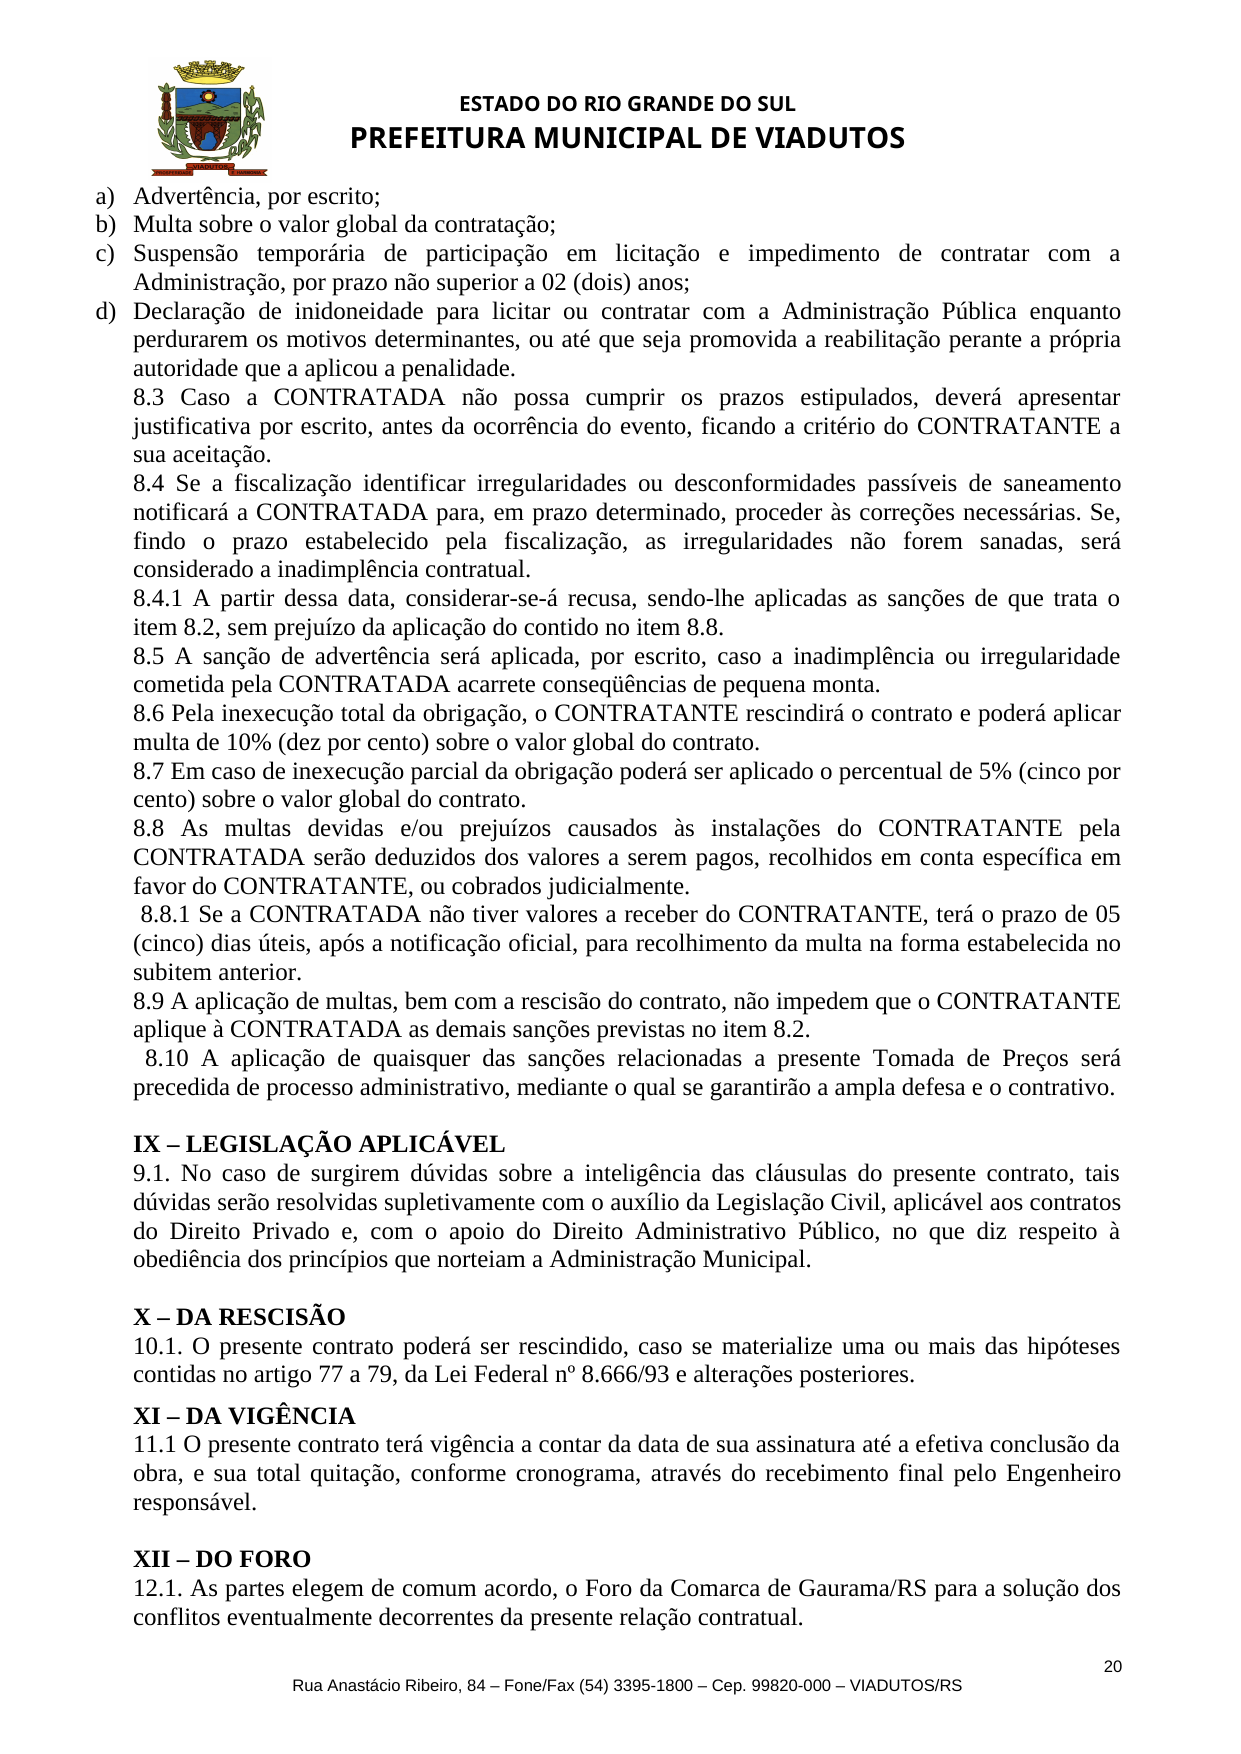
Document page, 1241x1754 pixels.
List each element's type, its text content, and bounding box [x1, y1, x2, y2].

picture [147, 57, 273, 181]
subtitle IX – LEGISLAÇÃO APLICÁVEL [133, 1129, 1122, 1158]
list Declaração de inidoneidade para licitar ou contratar com a Administração Pública enquanto perdurarem os motivos determinantes, ou até que seja promovida a reabilitação perante a própria autoridade que a aplicou a penalidade. [95, 296, 1122, 382]
text 8.9 A aplicação de multas, bem com a rescisão do contrato, não impedem que o CONTRATANTE aplique à CONTRATADA as demais sanções previstas no item 8.2. [133, 986, 1122, 1043]
text 8.8.1 Se a CONTRATADA não tiver valores a receber do CONTRATANTE, terá o prazo de 05 (cinco) dias úteis, após a notificação oficial, para recolhimento da multa na forma estabelecida no subitem anterior. [133, 899, 1122, 986]
subtitle X – DA RESCISÃO [133, 1302, 1122, 1331]
text 8.3 Caso a CONTRATADA não possa cumprir os prazos estipulados, deverá apresentar justificativa por escrito, antes da ocorrência do evento, ficando a critério do CONTRATANTE a sua aceitação. [133, 382, 1122, 468]
subtitle XII – DO FORO [133, 1544, 1122, 1573]
text 8.8 As multas devidas e/ou prejuízos causados às instalações do CONTRATANTE pela CONTRATADA serão deduzidos dos valores a serem pagos, recolhidos em conta específica em favor do CONTRATANTE, ou cobrados judicialmente. [133, 813, 1122, 899]
list Multa sobre o valor global da contratação; [95, 209, 1122, 238]
text 8.4.1 A partir dessa data, considerar-se-á recusa, sendo-lhe aplicadas as sanções de que trata o item 8.2, sem prejuízo da aplicação do contido no item 8.8. [133, 583, 1122, 641]
text 8.4 Se a fiscalização identificar irregularidades ou desconformidades passíveis de saneamento notificará a CONTRATADA para, em prazo determinado, proceder às correções necessárias. Se, findo o prazo estabelecido pela fiscalização, as irregularidades não forem sanadas, será considerado a inadimplência contratual. [133, 468, 1122, 583]
text XI – DA VIGÊNCIA [133, 1401, 1122, 1429]
text 10.1. O presente contrato poderá ser rescindido, caso se materialize uma ou mais das hipóteses contidas no artigo 79, da Lei Federal nº 8.666/93 e alterações posteriores. [133, 1331, 1122, 1388]
list Suspensão temporária de participação em licitação e impedimento de contratar com a Administração, por prazo não superior a 02 (dois) anos; [95, 238, 1122, 296]
list Advertência, por escrito; [95, 181, 1122, 209]
text 8.6 Pela inexecução total da obrigação, o CONTRATANTE rescindirá o contrato e poderá aplicar multa de 10% (dez por cento) sobre o valor global do contrato. [133, 698, 1122, 756]
text 11.1 O presente contrato terá vigência a contar da data de sua assinatura até a efetiva conclusão da obra, e sua total quitação, conforme cronograma, através do recebimento final pelo Engenheiro responsável. [133, 1429, 1122, 1516]
text 8.5 A sanção de advertência será aplicada, por escrito, caso a inadimplência ou irregularidade cometida pela CONTRATADA acarrete conseqüências de pequena monta. [133, 641, 1122, 698]
text 8.10 A aplicação de quaisquer das sanções relacionadas a presente Tomada de Preços será precedida de processo administrativo, mediante o qual se garantirão a ampla defesa e o contrativo. [133, 1043, 1122, 1101]
text 12.1. As partes elegem de comum acordo, o Foro da Comarca de Gaurama/RS para a solução dos conflitos eventualmente decorrentes da presente relação contratual. [133, 1573, 1122, 1631]
text 9.1. No caso de surgirem dúvidas sobre a inteligência das cláusulas do presente contrato, tais dúvidas serão resolvidas supletivamente com o auxílio da Legislação Civil, aplicável aos contratos do Direito Privado e, com o apoio do Direito Administrativo Público, no que diz respeito à obediência dos princípios que norteiam a Administração Municipal. [133, 1158, 1122, 1273]
text 8.7 Em caso de inexecução parcial da obrigação poderá ser aplicado o percentual de 5% (cinco por cento) sobre o valor global do contrato. [133, 756, 1122, 813]
